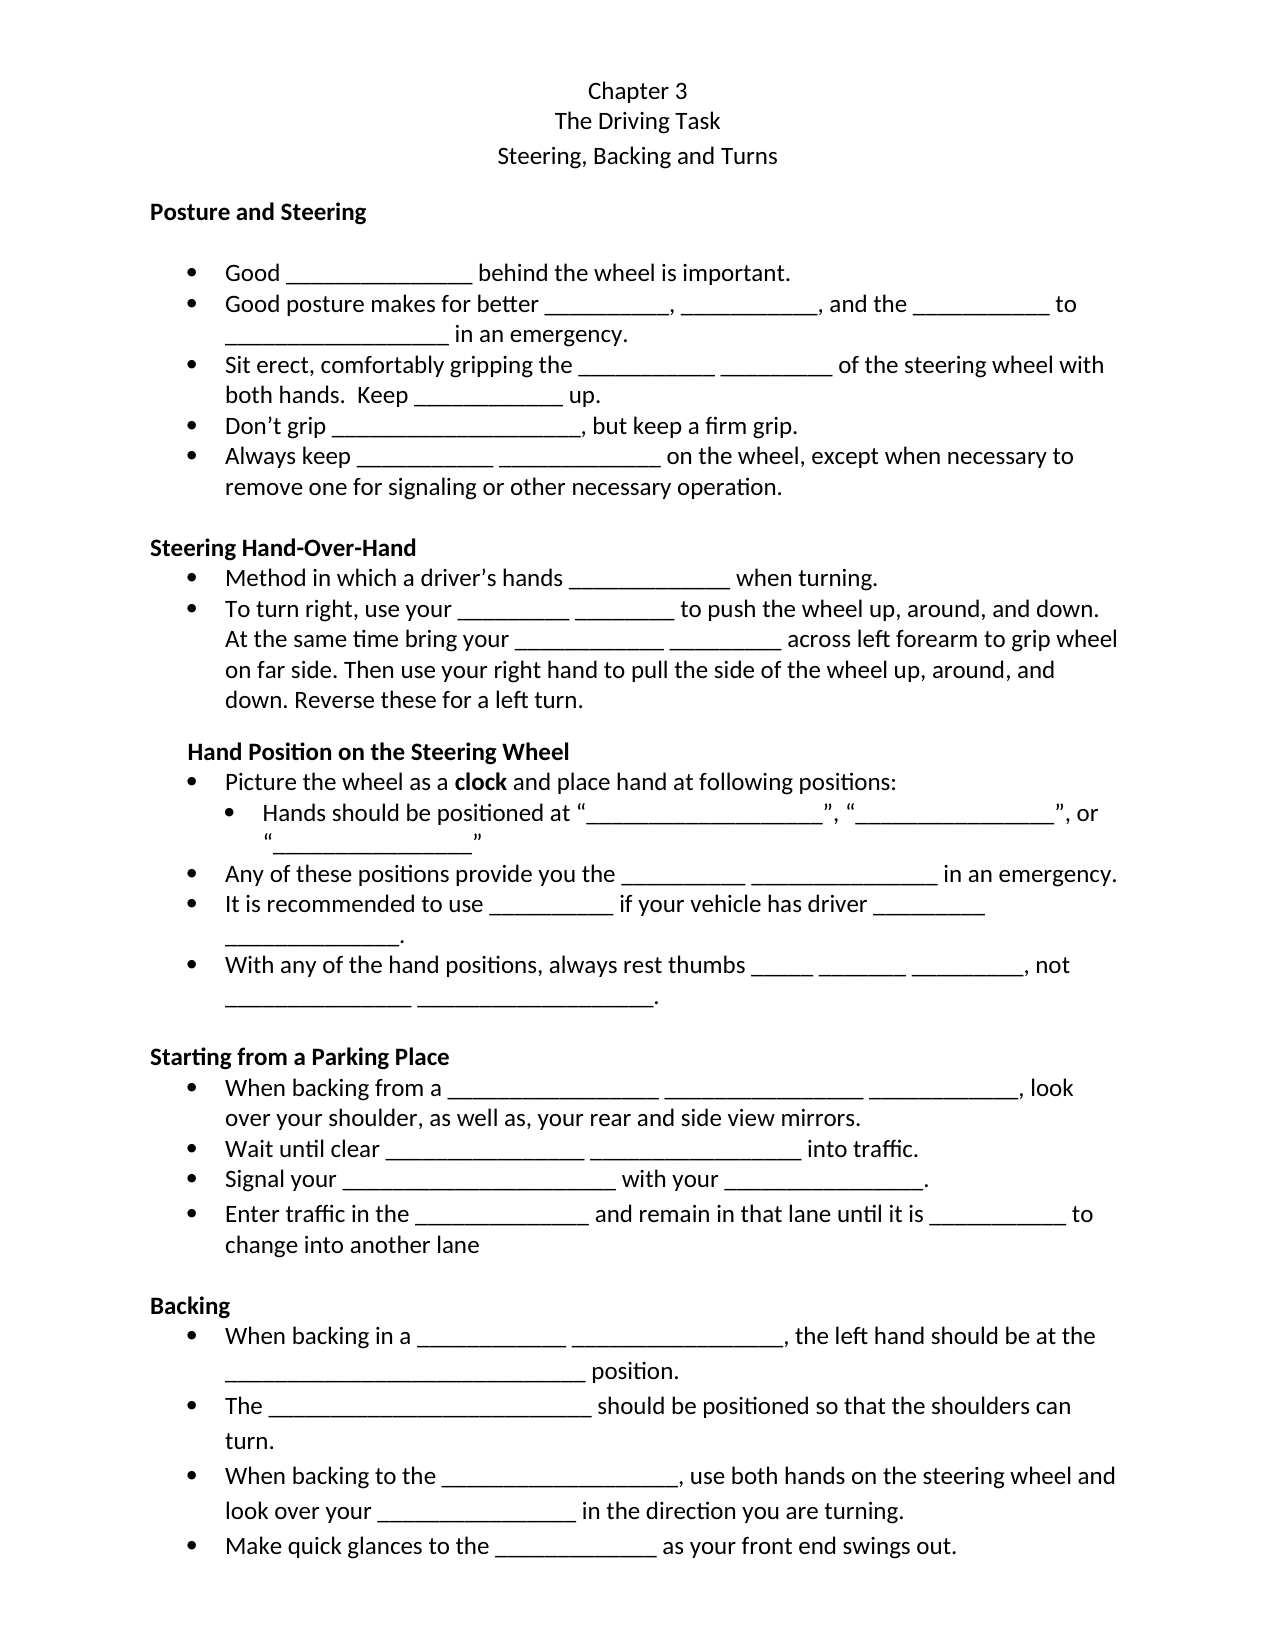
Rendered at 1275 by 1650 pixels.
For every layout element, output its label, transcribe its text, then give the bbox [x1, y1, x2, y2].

list When backing to the ___________________, use both hands on the steering wheel and look over your ________________ in the direction you are turning. [187, 1460, 1125, 1526]
text Hand Position on the Steering Wheel [187, 736, 1125, 767]
list Wait until clear ________________ _________________ into traffic. [187, 1133, 1125, 1163]
list Enter traffic in the ______________ and remain in that lane until it is ___________ to change into another lane [187, 1198, 1125, 1259]
list When backing in a ____________ _________________, the left hand should be at the _____________________________ position. [187, 1320, 1125, 1386]
text Backing [150, 1290, 1125, 1320]
list Sit erect, comfortably gripping the ___________ _________ of the steering wheel with both hands. Keep ____________ up. [187, 349, 1125, 410]
list Any of these positions provide you the __________ _______________ in an emergency. [187, 858, 1125, 889]
text Starting from a Parking Place [150, 1041, 1125, 1072]
text Posture and Steering [150, 196, 1125, 227]
list Always keep ___________ _____________ on the wheel, except when necessary to remove one for signaling or other necessary operation. [187, 441, 1125, 502]
list Don’t grip ____________________, but keep a firm grip. [187, 410, 1125, 441]
list When backing from a _________________ ________________ ____________, look over your shoulder, as well as, your rear and side view mirrors. [187, 1072, 1125, 1133]
list Good posture makes for better __________, ___________, and the ___________ to __________________ in an emergency. [187, 288, 1125, 349]
text Steering, Backing and Turns [150, 141, 1125, 171]
list With any of the hand positions, always rest thumbs _____ _______ _________, not _______________ ___________________. [187, 950, 1125, 1011]
text Steering Hand-Over-Hand [150, 532, 1125, 563]
list Method in which a driver’s hands _____________ when turning. [187, 563, 1125, 593]
list Signal your ______________________ with your ________________. [187, 1163, 1125, 1194]
list It is recommended to use __________ if your vehicle has driver _________ ______________. [187, 889, 1125, 950]
list Hands should be positioned at “___________________”, “________________”, or “________________” [225, 797, 1125, 858]
text The Driving Task [150, 106, 1125, 136]
list Good _______________ behind the wheel is important. [187, 257, 1125, 288]
list The __________________________ should be positioned so that the shoulders can turn. [187, 1390, 1125, 1456]
text Chapter 3 [150, 75, 1125, 106]
list Make quick glances to the _____________ as your front end swings out. [187, 1530, 1125, 1561]
list To turn right, use your _________ ________ to push the wheel up, around, and down. At the same time bring your ____________ _________ across left forearm to grip wheel on far side. Then use your right hand to pull the side of the wheel up, around, and down. Reverse these for a left turn. [187, 593, 1125, 715]
list Picture the wheel as a clock and place hand at following positions: [187, 767, 1125, 797]
